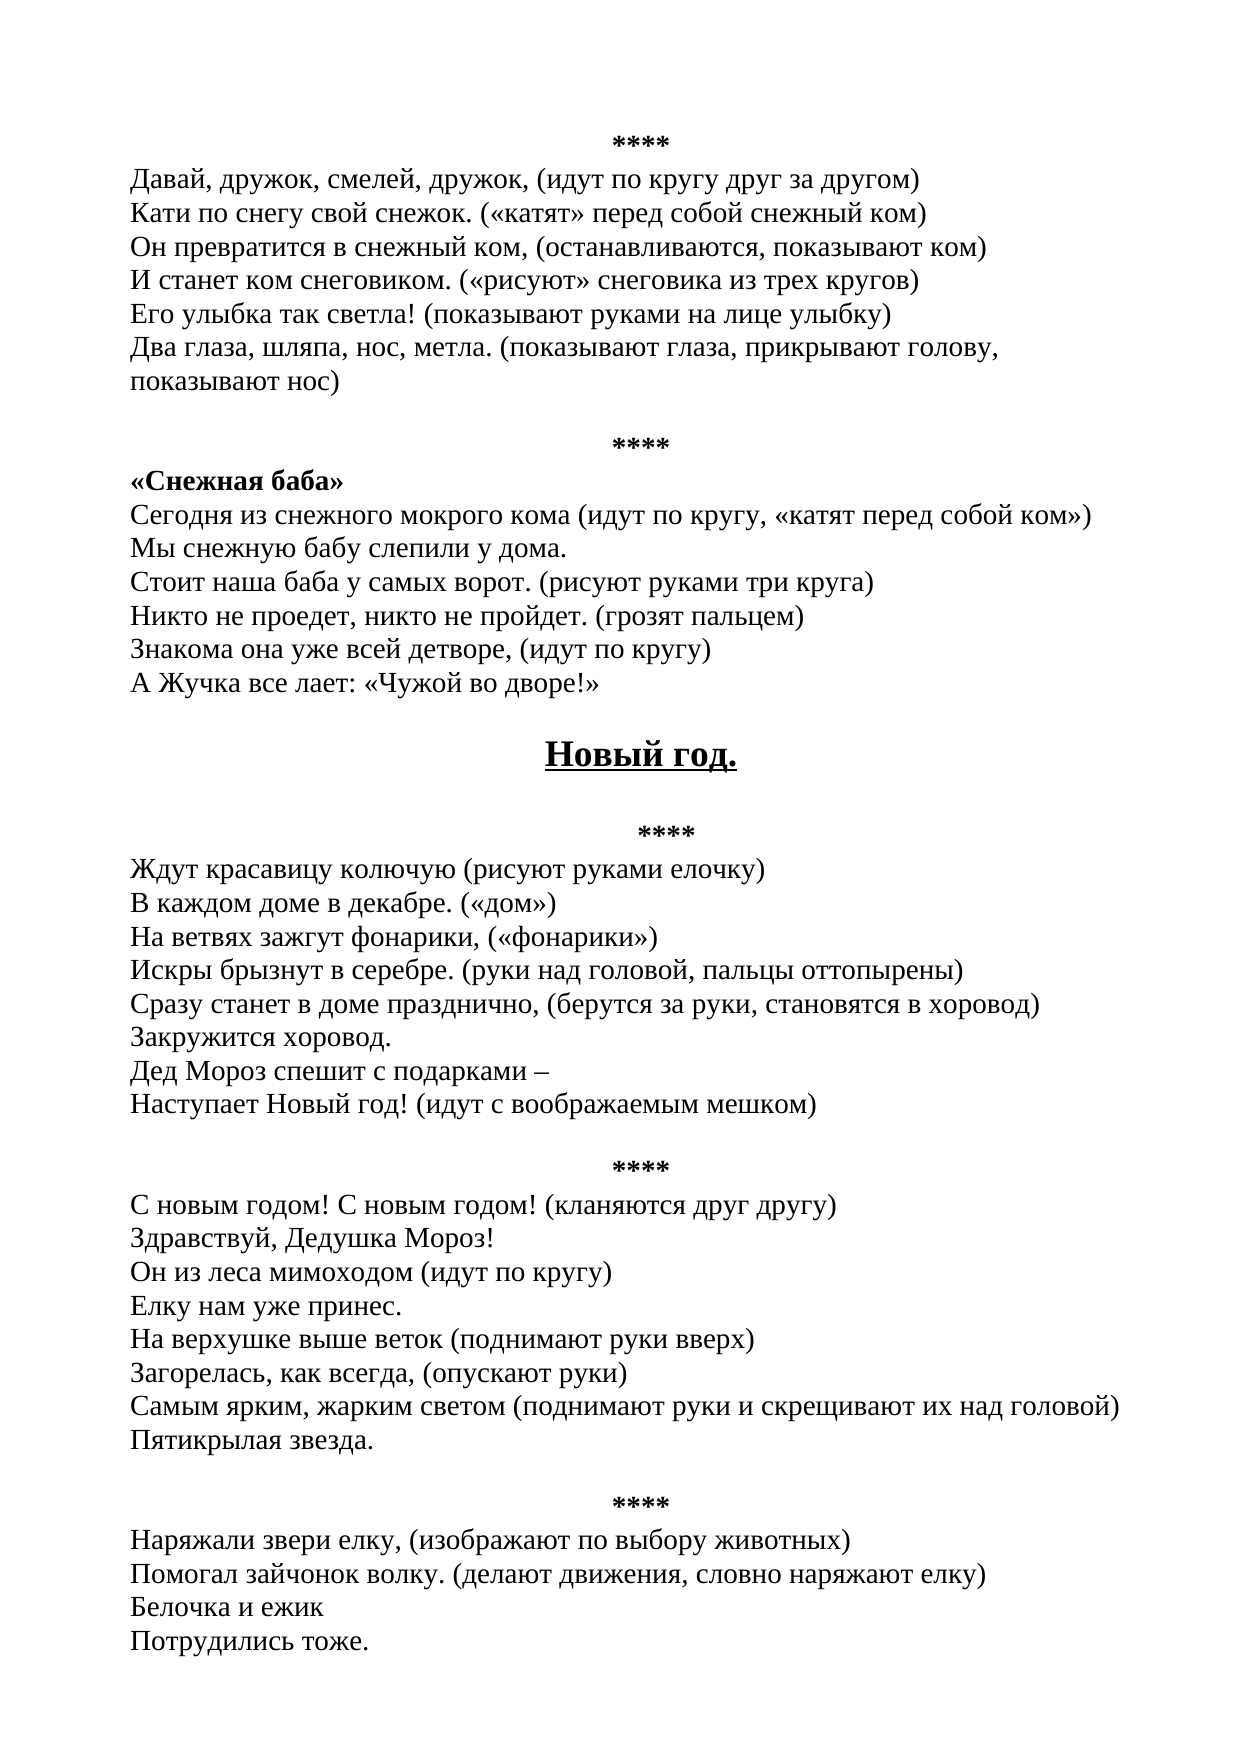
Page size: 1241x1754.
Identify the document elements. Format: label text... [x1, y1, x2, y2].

text На верхушке выше веток (поднимают руки вверх) [130, 1321, 1152, 1355]
text Пятикрылая звезда. [130, 1422, 1152, 1455]
text Его улыбка так светла! (показывают руками на лице улыбку) [130, 296, 1152, 329]
text Самым ярким, жарким светом (поднимают руки и скрещивают их над головой) [130, 1388, 1152, 1422]
text И станет ком снеговиком. («рисуют» снеговика из трех кругов) [130, 262, 1152, 296]
text **** [130, 818, 1152, 852]
text Загорелась, как всегда, (опускают руки) [130, 1355, 1152, 1388]
text Кати по снегу свой снежок. («катят» перед собой снежный ком) [130, 195, 1152, 229]
text Стоит наша баба у самых ворот. (рисуют руками три круга) [130, 564, 1152, 598]
text Новый год. [130, 732, 1152, 775]
text **** [130, 1489, 1152, 1522]
text Наряжали звери елку, (изображают по выбору животных) [130, 1522, 1152, 1556]
text Искры брызнут в серебре. (руки над головой, пальцы оттопырены) [130, 952, 1152, 986]
text **** [130, 128, 1152, 162]
text Здравствуй, Дедушка Мороз! [130, 1221, 1152, 1254]
text Потрудились тоже. [130, 1623, 1152, 1657]
text **** [130, 430, 1152, 463]
text Ждут красавицу колючую (рисуют руками елочку) [130, 852, 1152, 885]
text Он из леса мимоходом (идут по кругу) [130, 1254, 1152, 1288]
text Наступает Новый год! (идут с воображаемым мешком) [130, 1086, 1152, 1120]
text Мы снежную бабу слепили у дома. [130, 531, 1152, 564]
text Елку нам уже принес. [130, 1288, 1152, 1321]
text Никто не проедет, никто не пройдет. (грозят пальцем) [130, 598, 1152, 631]
text Закружится хоровод. [130, 1019, 1152, 1053]
text Давай, дружок, смелей, дружок, (идут по кругу друг за другом) [130, 162, 1152, 195]
text Два глаза, шляпа, нос, метла. (показывают глаза, прикрывают голову, показывают нос) [130, 329, 1152, 396]
text Знакома она уже всей детворе, (идут по кругу) [130, 631, 1152, 665]
text А Жучка все лает: «Чужой во дворе!» [130, 665, 1152, 698]
text **** [130, 1153, 1152, 1187]
text Сразу станет в доме празднично, (берутся за руки, становятся в хоровод) [130, 986, 1152, 1019]
text Белочка и ежик [130, 1589, 1152, 1623]
text Дед Мороз спешит с подарками – [130, 1053, 1152, 1086]
text В каждом доме в декабре. («дом») [130, 885, 1152, 919]
text С новым годом! С новым годом! (кланяются друг другу) [130, 1187, 1152, 1221]
text «Снежная баба» [130, 463, 1152, 497]
text Помогал зайчонок волку. (делают движения, словно наряжают елку) [130, 1556, 1152, 1589]
text Он превратится в снежный ком, (останавливаются, показывают ком) [130, 229, 1152, 262]
text Сегодня из снежного мокрого кома (идут по кругу, «катят перед собой ком») [130, 497, 1152, 531]
text На ветвях зажгут фонарики, («фонарики») [130, 919, 1152, 952]
